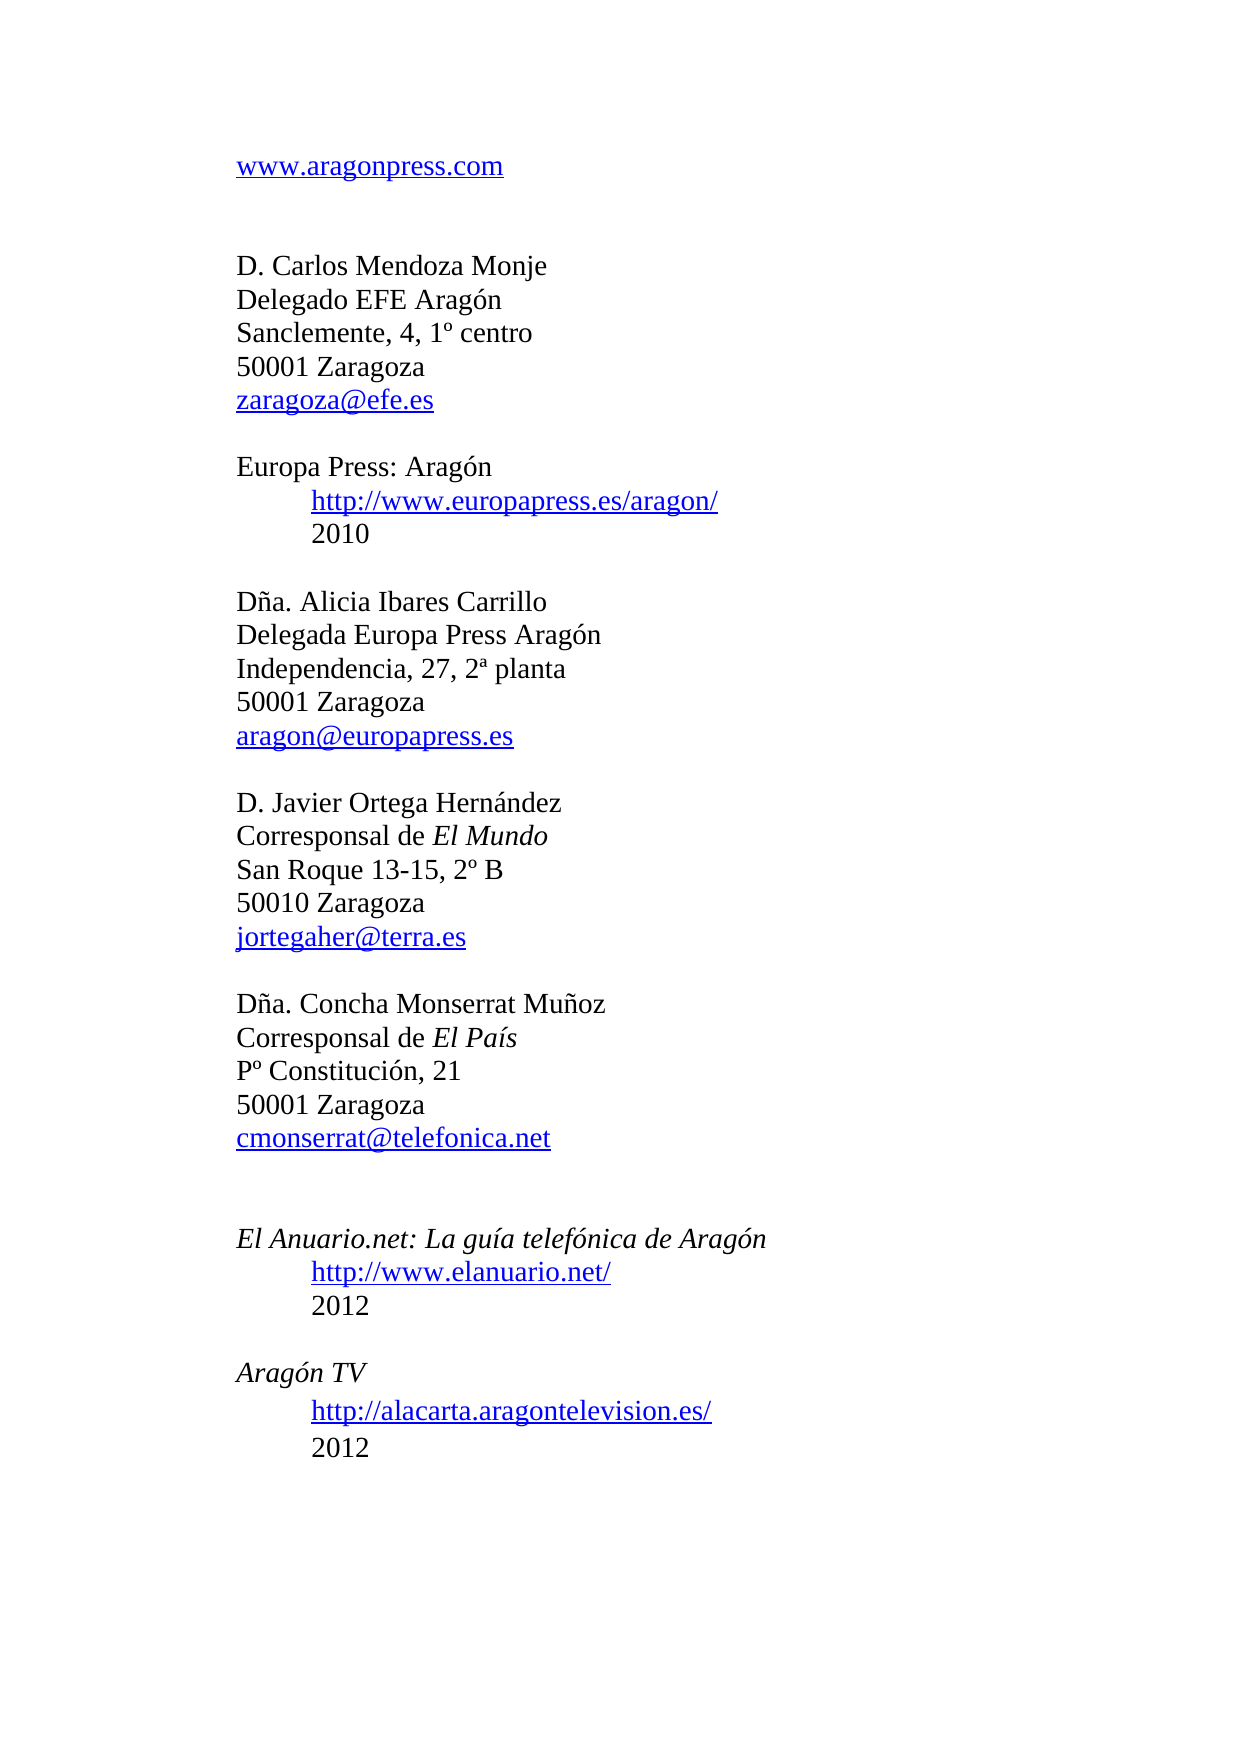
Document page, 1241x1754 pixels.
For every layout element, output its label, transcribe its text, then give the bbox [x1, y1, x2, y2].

text Pº Constitución, 21 [236, 1053, 1078, 1087]
text Dña. Alicia Ibares Carrillo [236, 584, 1078, 617]
text 2012 [236, 1288, 1078, 1322]
text http://www.elanuario.net/ [236, 1254, 1078, 1288]
text zaragoza@efe.es [236, 382, 1078, 416]
text Delegada Europa Press Aragón [236, 617, 1078, 651]
text www.aragonpress.com [236, 148, 1078, 181]
text D. Javier Ortega Hernández [236, 785, 1078, 818]
text cmonserrat@telefonica.net [236, 1120, 1078, 1154]
text D. Carlos Mendoza Monje [236, 248, 1078, 282]
text jortegaher@terra.es [236, 919, 1078, 953]
text Europa Press: Aragón [236, 449, 1078, 483]
text 50001 Zaragoza [236, 684, 1078, 718]
text 50001 Zaragoza [236, 1087, 1078, 1120]
text El Anuario.net: La guía telefónica de Aragón [236, 1221, 1078, 1254]
text Dña. Concha Monserrat Muñoz [236, 986, 1078, 1020]
text Delegado EFE Aragón [236, 282, 1078, 315]
text Independencia, 27, 2ª planta [236, 651, 1078, 684]
text Aragón TV [236, 1355, 1078, 1389]
text Corresponsal de El Mundo [236, 818, 1078, 852]
text Corresponsal de El País [236, 1020, 1078, 1053]
text Sanclemente, 4, 1º centro [236, 315, 1078, 349]
text http://www.europapress.es/aragon/ [236, 483, 1078, 517]
text 50001 Zaragoza [236, 349, 1078, 382]
text 2010 [236, 517, 1078, 550]
text http://alacarta.aragontelevision.es/ [236, 1393, 1078, 1426]
text aragon@europapress.es [236, 718, 1078, 751]
text 50010 Zaragoza [236, 886, 1078, 919]
text 2012 [236, 1431, 1078, 1464]
text San Roque 13-15, 2º B [236, 852, 1078, 886]
